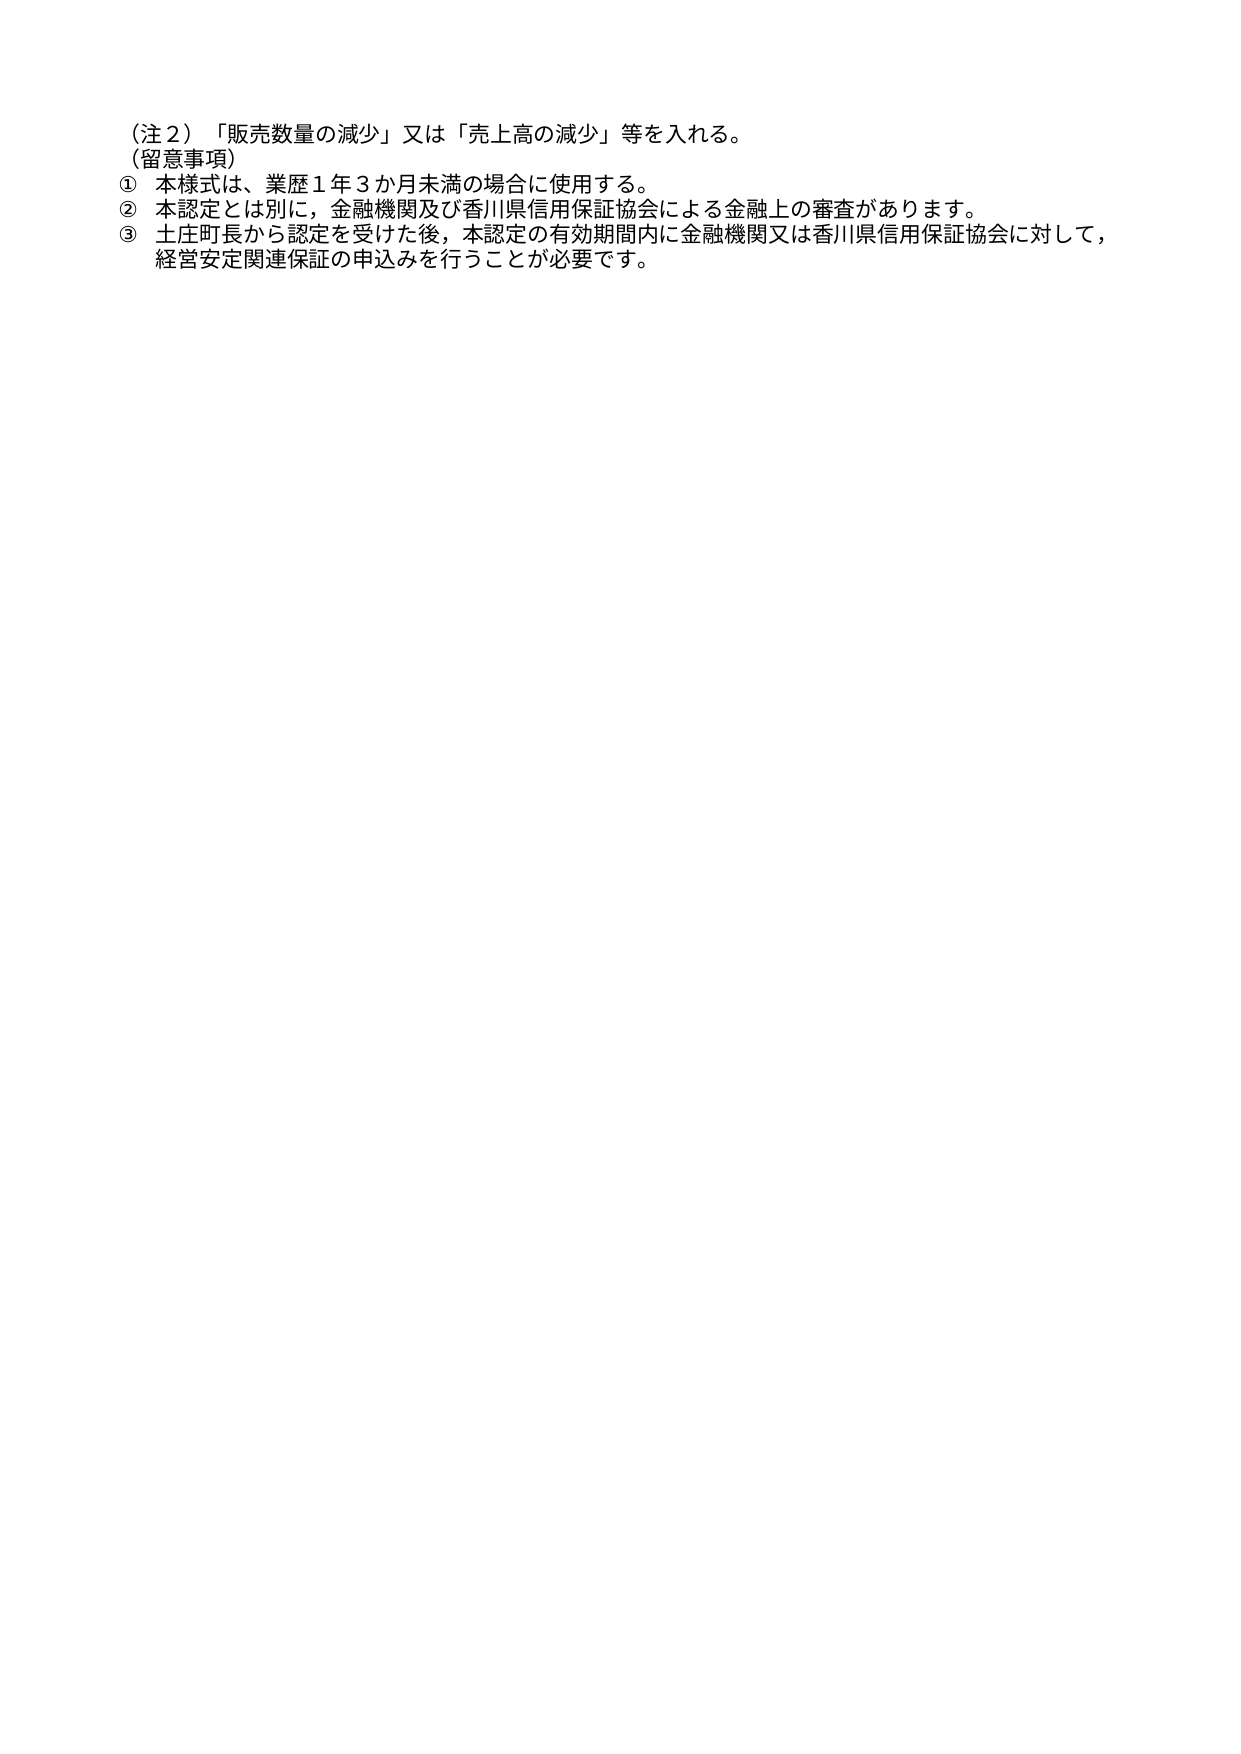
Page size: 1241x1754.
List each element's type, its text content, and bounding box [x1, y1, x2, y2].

list 本様式は、業歴１年３か月未満の場合に使用する。 [118, 173, 1122, 198]
list 本認定とは別に，金融機関及び香川県信用保証協会による金融上の審査があります。 [118, 198, 1122, 223]
list 土庄町長から認定を受けた後，本認定の有効期間内に金融機関又は香川県信用保証協会に対して，経営安定関連保証の申込みを行うことが必要です。 [118, 223, 1122, 273]
text （注２）「販売数量の減少」又は「売上高の減少」等を入れる。 [118, 123, 1122, 148]
text （留意事項） [118, 148, 1122, 173]
